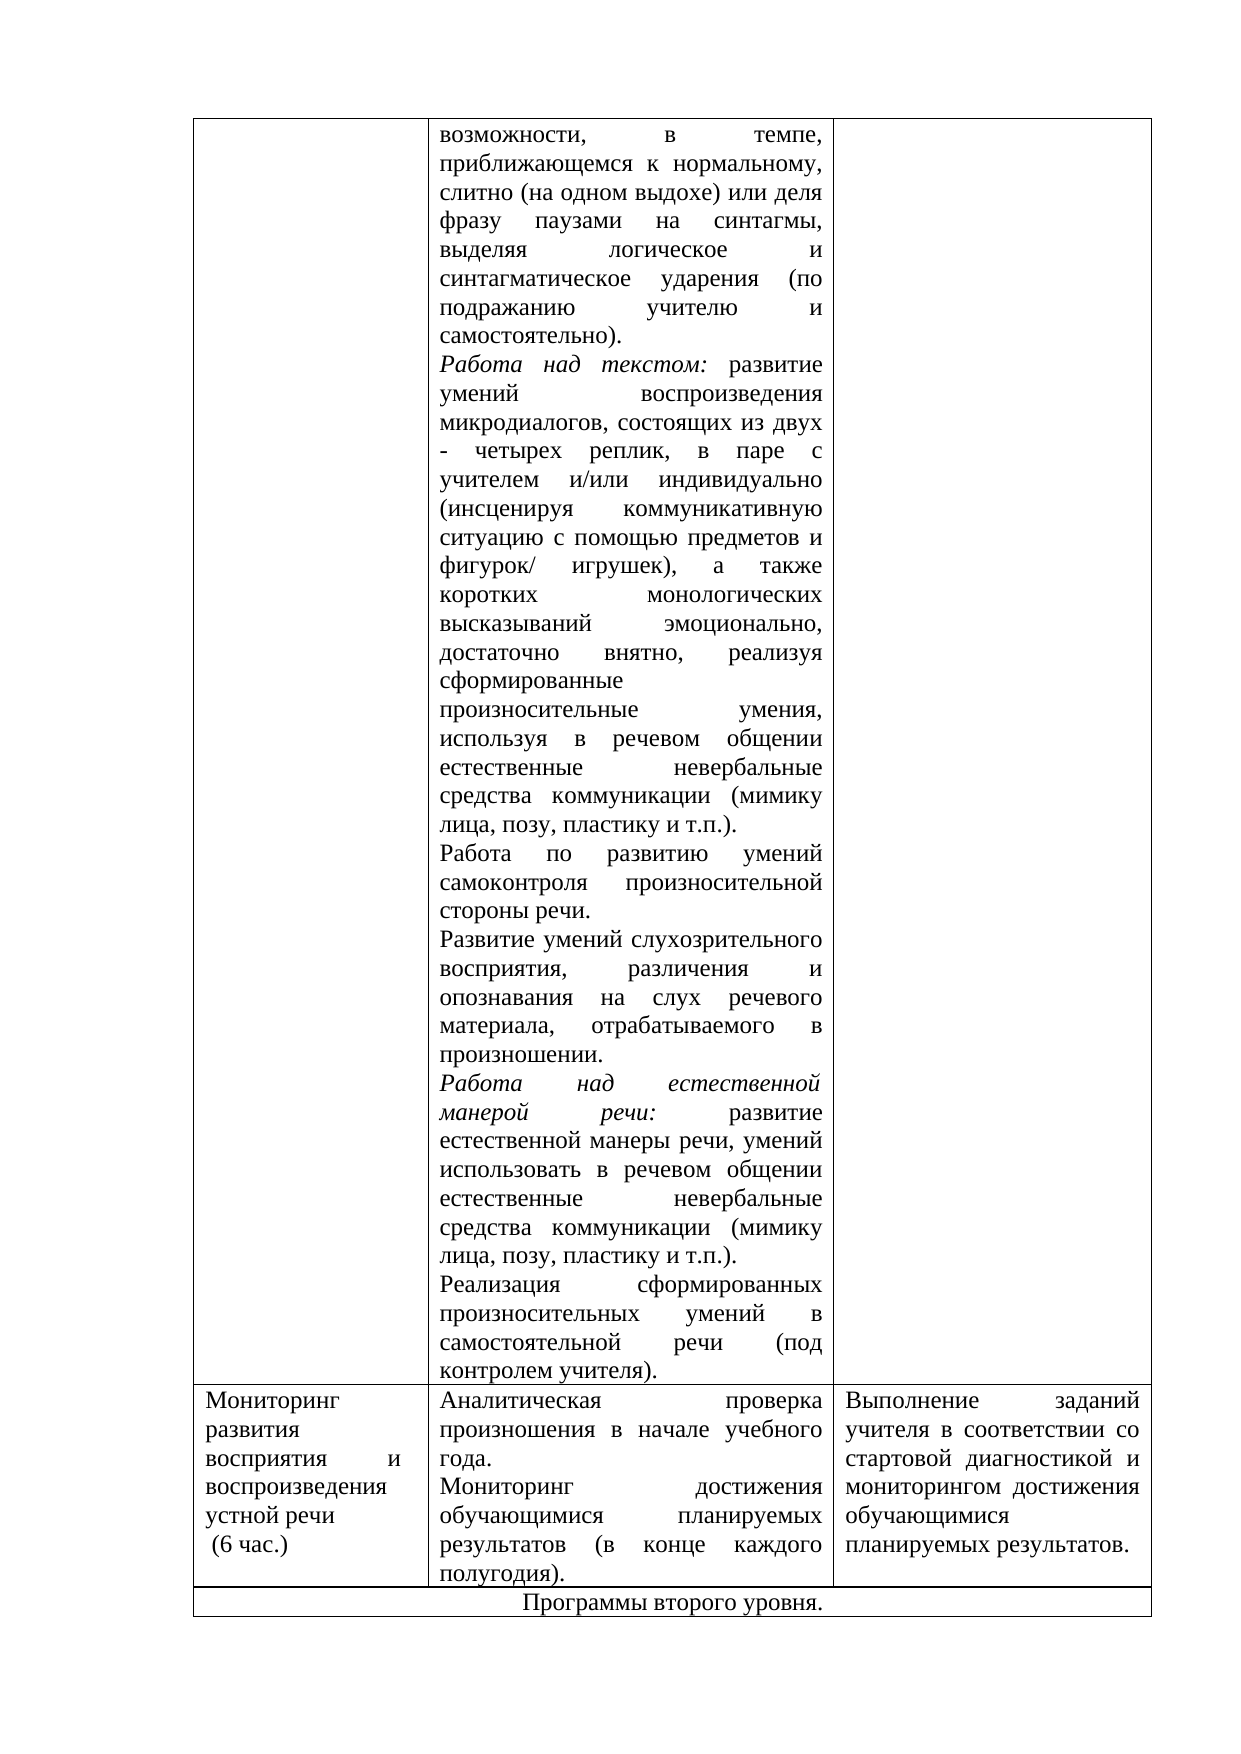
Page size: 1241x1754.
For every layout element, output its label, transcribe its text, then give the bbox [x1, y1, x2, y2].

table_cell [194, 119, 428, 1384]
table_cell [429, 119, 833, 1384]
table_cell Программы второго уровня. [194, 1588, 1151, 1616]
table_cell Аналитическая проверка произношения в начале учебного года. Мониторинг достижения обучающимися планируемых результатов (в конце каждого полугодия). [429, 1385, 833, 1586]
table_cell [834, 119, 1151, 1384]
table_cell Выполнение заданий учителя в соответствии со стартовой диагностикой и мониторингом достижения обучающимися планируемых результатов. [834, 1385, 1151, 1586]
table_cell Мониторинг развития восприятия и воспроизведения устной речи (6 час.) [194, 1385, 428, 1586]
